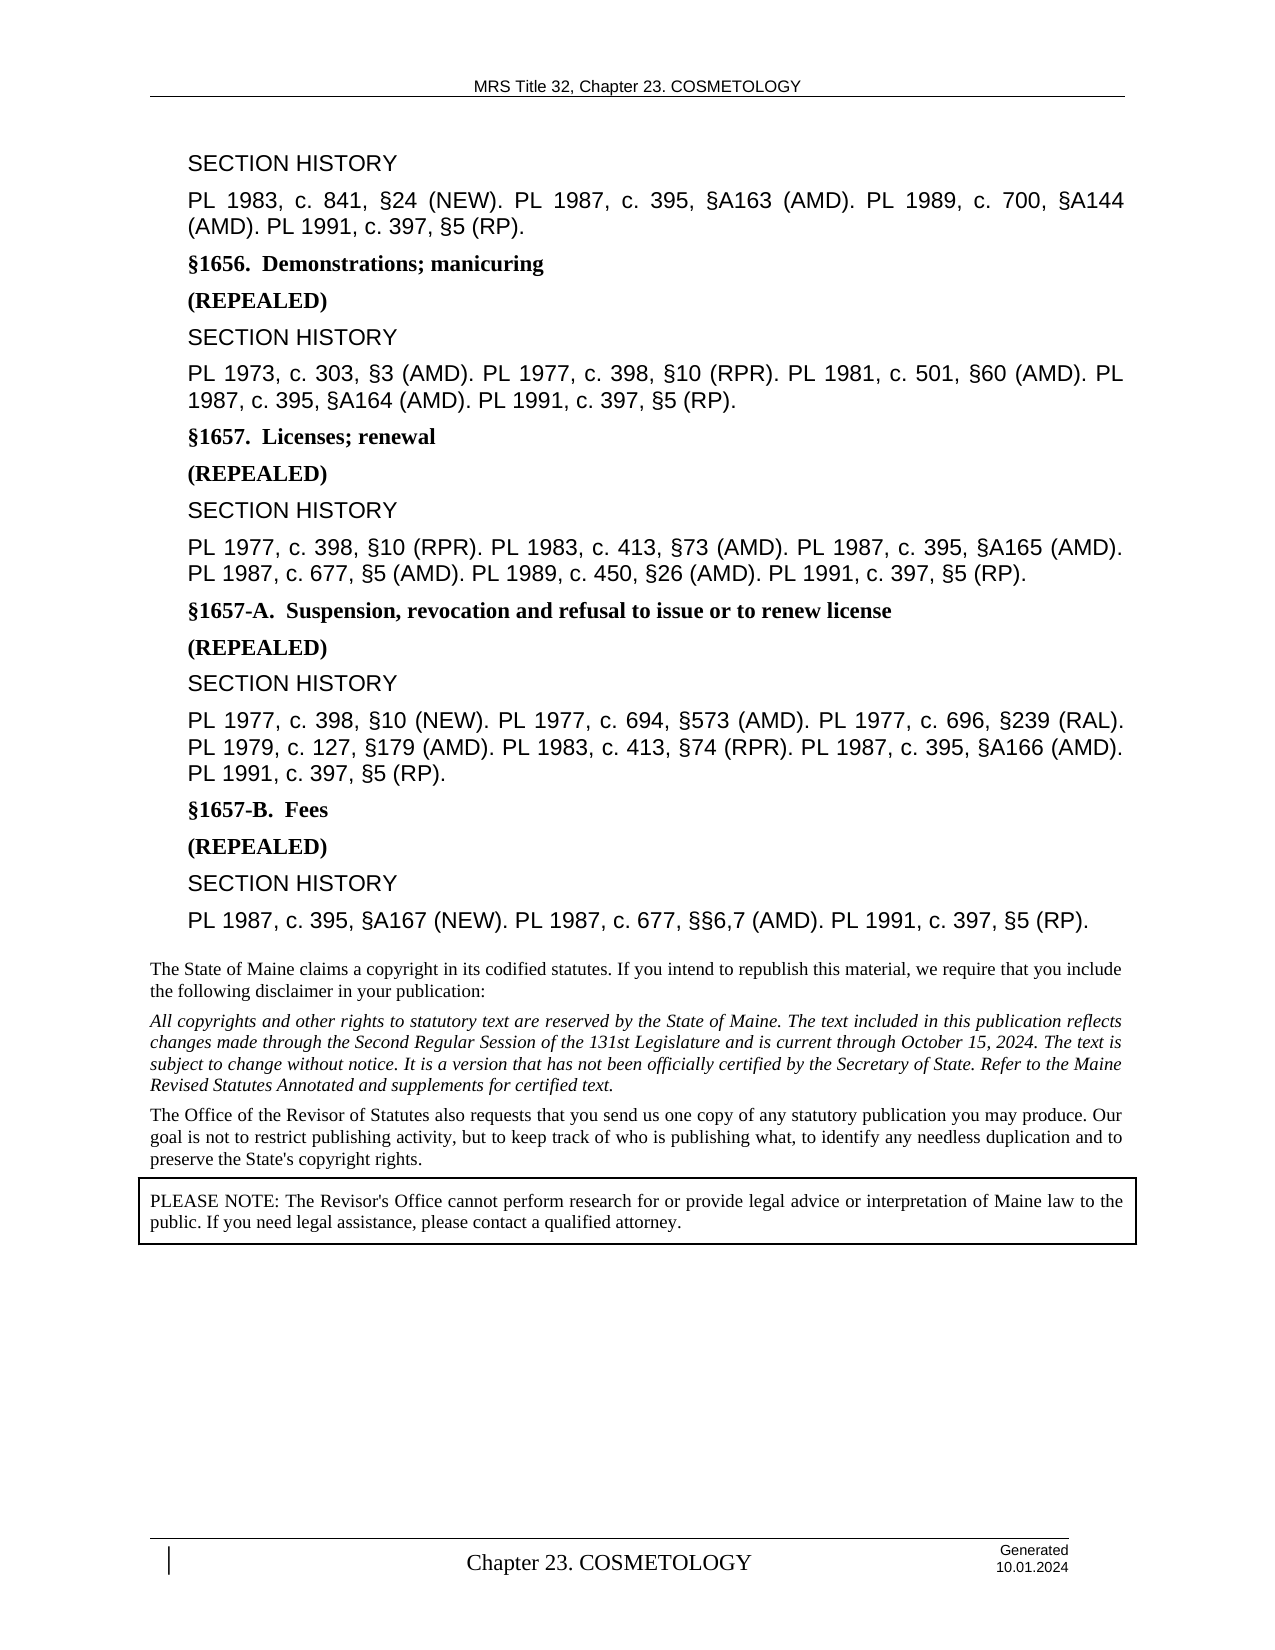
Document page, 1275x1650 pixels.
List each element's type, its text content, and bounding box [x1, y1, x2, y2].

text §1657-A. Suspension, revocation and refusal to issue or to renew license [187, 597, 1125, 623]
text SECTION HISTORY [187, 870, 1125, 896]
text SECTION HISTORY [187, 497, 1125, 523]
text §1657-B. Fees [187, 797, 1125, 823]
text (REPEALED) [187, 633, 1125, 660]
text §1656. Demonstrations; manicuring [187, 250, 1125, 276]
text All copyrights and other rights to statutory text are reserved by the State of Maine. The text included in this publication reflects changes made through the Second Regular Session of the 131st Legislature and is current through October 15, 2024 . The text is subject to change without notice. It is a version that has not been officially certified by the Secretary of State. Refer to the Maine Revised Statutes Annotated and supplements for certified text. [150, 1010, 1125, 1096]
text PL 1987, c. 395, §A167 (NEW). PL 1987, c. 677, §§6,7 (AMD). PL 1991, c. 397, §5 (RP). [187, 907, 1125, 933]
text §1657. Licenses; renewal [187, 423, 1125, 450]
text The State of Maine claims a copyright in its codified statutes. If you intend to republish this material, we require that you include the following disclaimer in your publication: [150, 958, 1125, 1001]
text PL 1977, c. 398, §10 (NEW). PL 1977, c. 694, §573 (AMD). PL 1977, c. 696, §239 (RAL). PL 1979, c. 127, §179 (AMD). PL 1983, c. 413, §74 (RPR). PL 1987, c. 395, §A166 (AMD). PL 1991, c. 397, §5 (RP). [187, 707, 1125, 786]
text SECTION HISTORY [187, 150, 1125, 176]
text (REPEALED) [187, 287, 1125, 313]
text SECTION HISTORY [187, 670, 1125, 697]
text The Office of the Revisor of Statutes also requests that you send us one copy of any statutory publication you may produce. Our goal is not to restrict publishing activity, but to keep track of who is publishing what, to identify any needless duplication and to preserve the State's copyright rights. [150, 1104, 1125, 1169]
text SECTION HISTORY [187, 323, 1125, 350]
text PLEASE NOTE: The Revisor's Office cannot perform research for or provide legal advice or interpretation of Maine law to the public. If you need legal assistance, please contact a qualified attorney. [140, 1179, 1135, 1243]
text (REPEALED) [187, 460, 1125, 486]
text PL 1977, c. 398, §10 (RPR). PL 1983, c. 413, §73 (AMD). PL 1987, c. 395, §A165 (AMD). PL 1987, c. 677, §5 (AMD). PL 1989, c. 450, §26 (AMD). PL 1991, c. 397, §5 (RP). [187, 534, 1125, 586]
text (REPEALED) [187, 833, 1125, 860]
text PL 1983, c. 841, §24 (NEW). PL 1987, c. 395, §A163 (AMD). PL 1989, c. 700, §A144 (AMD). PL 1991, c. 397, §5 (RP). [187, 187, 1125, 239]
text PL 1973, c. 303, §3 (AMD). PL 1977, c. 398, §10 (RPR). PL 1981, c. 501, §60 (AMD). PL 1987, c. 395, §A164 (AMD). PL 1991, c. 397, §5 (RP). [187, 360, 1125, 413]
